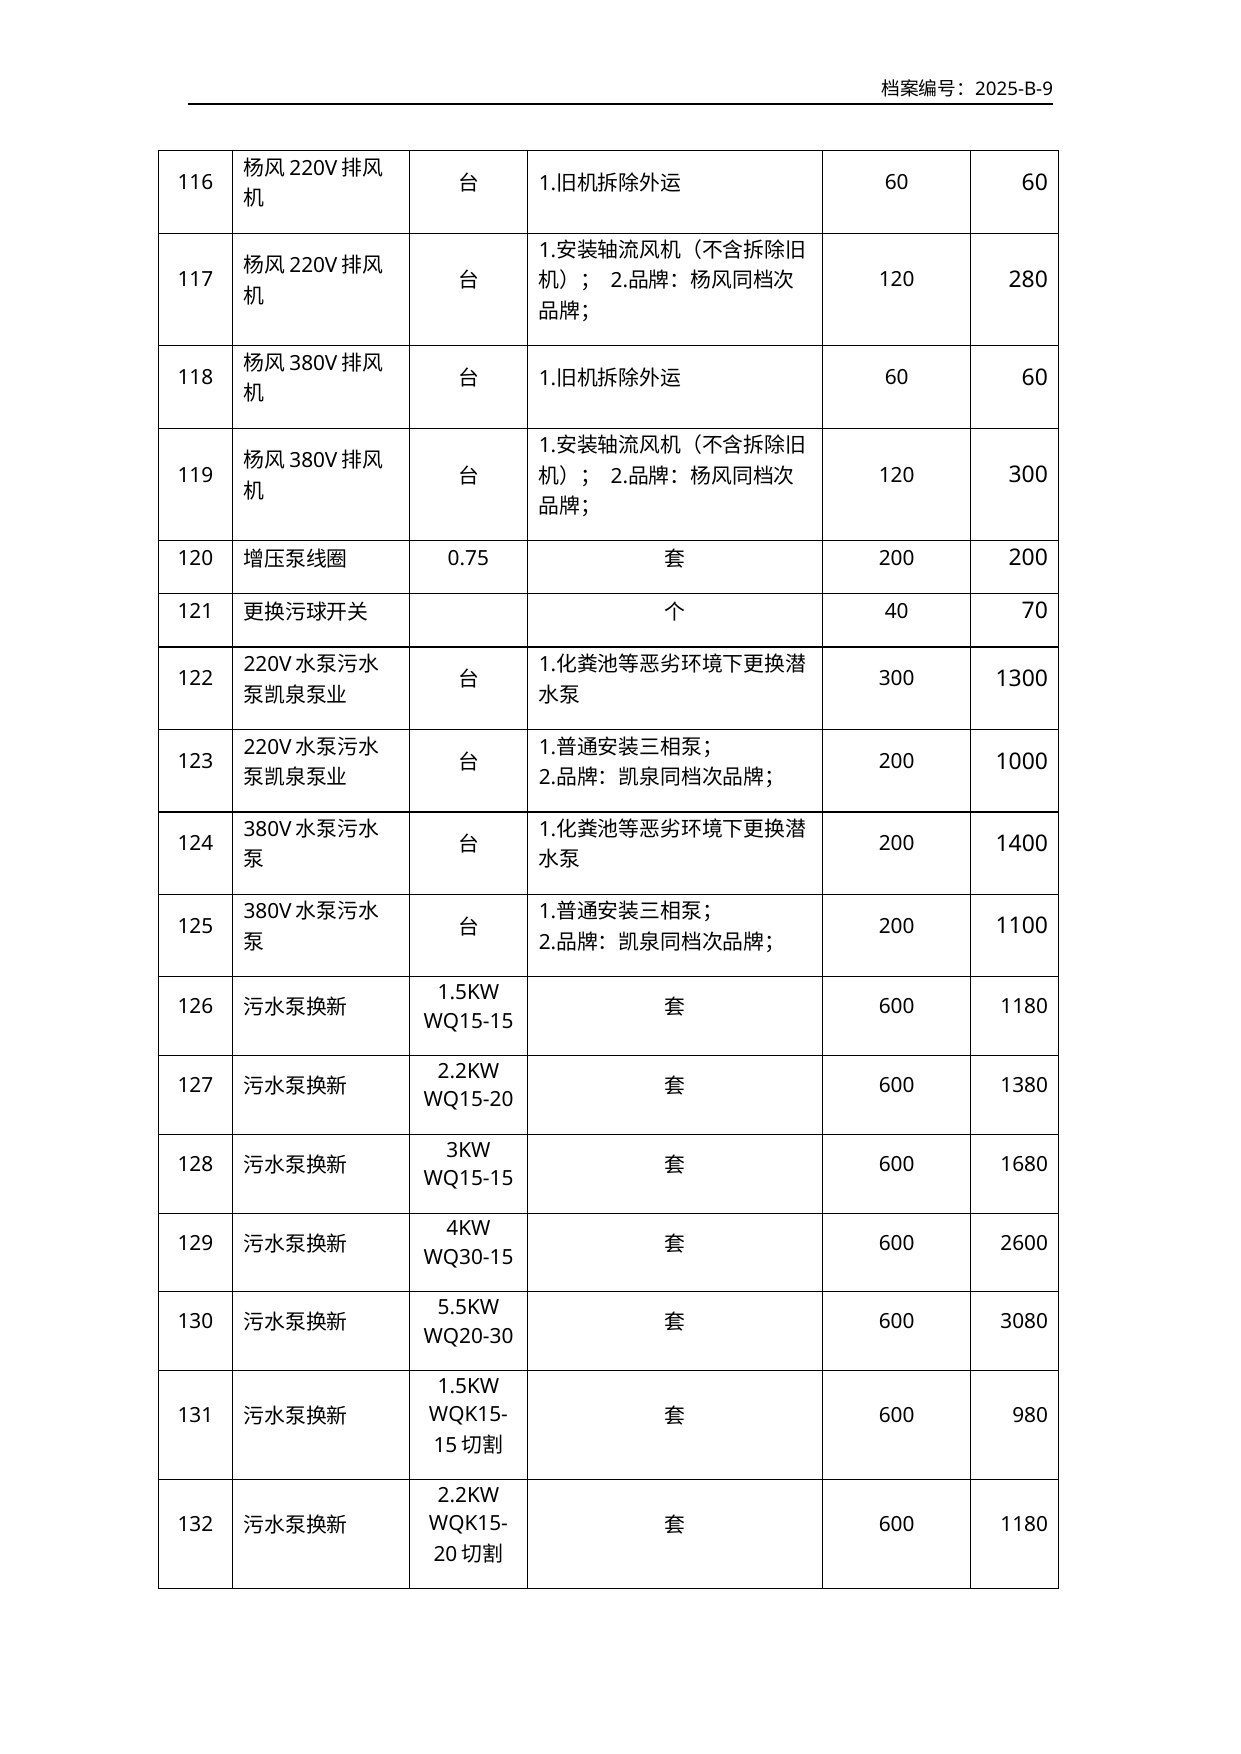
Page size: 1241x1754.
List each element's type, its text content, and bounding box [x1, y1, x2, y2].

table_cell 600 [823, 1214, 970, 1291]
table_cell 污水泵换新 [233, 1056, 409, 1134]
table_cell 600 [823, 977, 970, 1055]
table_cell 600 [823, 1480, 970, 1588]
table_cell [410, 594, 527, 646]
table_cell 3KW WQ15-15 [410, 1135, 527, 1212]
table_cell 5.5KW WQ20-30 [410, 1292, 527, 1370]
table_cell 3080 [971, 1292, 1058, 1370]
table_cell 1.普通安装三相泵； 2.品牌：凯泉同档次品牌； [528, 730, 822, 811]
table_cell 980 [971, 1371, 1058, 1479]
table_cell 300 [971, 429, 1058, 540]
table_cell 129 [159, 1214, 232, 1291]
table_cell 60 [823, 151, 970, 232]
table_cell 121 [159, 594, 232, 646]
table_cell 120 [823, 234, 970, 345]
table_cell 300 [823, 648, 970, 729]
table_cell 380V水泵污水泵 [233, 813, 409, 894]
table_cell 套 [528, 1371, 822, 1479]
table_cell 0.75 [410, 541, 527, 593]
table_cell 台 [410, 151, 527, 232]
table_cell 119 [159, 429, 232, 540]
table_cell 1380 [971, 1056, 1058, 1134]
table_cell 套 [528, 1135, 822, 1212]
table_cell 1680 [971, 1135, 1058, 1212]
table_cell 污水泵换新 [233, 1292, 409, 1370]
table_cell 40 [823, 594, 970, 646]
table_cell 126 [159, 977, 232, 1055]
table_cell 1.安装轴流风机（不含拆除旧机）； 2.品牌：杨风同档次品牌； [528, 429, 822, 540]
table_cell 600 [823, 1135, 970, 1212]
table_cell 1180 [971, 1480, 1058, 1588]
table_cell 125 [159, 895, 232, 976]
table_cell 台 [410, 648, 527, 729]
table_cell 200 [823, 541, 970, 593]
table_cell 1.旧机拆除外运 [528, 151, 822, 232]
table_cell 60 [823, 346, 970, 427]
table_cell 600 [823, 1371, 970, 1479]
table_cell 更换污球开关 [233, 594, 409, 646]
table_cell 台 [410, 813, 527, 894]
table_cell 污水泵换新 [233, 1135, 409, 1212]
table_cell 1.5KW WQK15-15切割 [410, 1371, 527, 1479]
table_cell 120 [159, 541, 232, 593]
table_cell 200 [823, 895, 970, 976]
table_cell 污水泵换新 [233, 1480, 409, 1588]
table_cell 杨风220V排风机 [233, 151, 409, 232]
table_cell 4KW WQ30-15 [410, 1214, 527, 1291]
table_cell 杨风380V排风机 [233, 346, 409, 427]
table_cell 70 [971, 594, 1058, 646]
table_cell 200 [823, 730, 970, 811]
table_cell 220V水泵污水泵凯泉泵业 [233, 730, 409, 811]
table_cell 1180 [971, 977, 1058, 1055]
table_cell 1.安装轴流风机（不含拆除旧机）； 2.品牌：杨风同档次品牌； [528, 234, 822, 345]
table_cell 杨风380V排风机 [233, 429, 409, 540]
table_cell 128 [159, 1135, 232, 1212]
table_cell 套 [528, 1480, 822, 1588]
table_cell 套 [528, 1292, 822, 1370]
table_cell 117 [159, 234, 232, 345]
table_cell 台 [410, 730, 527, 811]
table_cell 1.化粪池等恶劣环境下更换潜水泵 [528, 648, 822, 729]
table_cell 增压泵线圈 [233, 541, 409, 593]
table_cell 116 [159, 151, 232, 232]
table_cell 套 [528, 541, 822, 593]
table_cell 380V水泵污水泵 [233, 895, 409, 976]
table_cell 600 [823, 1056, 970, 1134]
table_cell 118 [159, 346, 232, 427]
table_cell 122 [159, 648, 232, 729]
table_cell 60 [971, 151, 1058, 232]
table_cell 280 [971, 234, 1058, 345]
table_cell 120 [823, 429, 970, 540]
table_cell 132 [159, 1480, 232, 1588]
table_cell 131 [159, 1371, 232, 1479]
table_cell 1300 [971, 648, 1058, 729]
table_cell 600 [823, 1292, 970, 1370]
table_cell 2.2KW WQ15-20 [410, 1056, 527, 1134]
table_cell 污水泵换新 [233, 1214, 409, 1291]
table_cell 台 [410, 895, 527, 976]
table_cell 台 [410, 429, 527, 540]
table_cell 套 [528, 977, 822, 1055]
table_cell 2.2KW WQK15-20切割 [410, 1480, 527, 1588]
table_cell 1.5KW WQ15-15 [410, 977, 527, 1055]
table_cell 污水泵换新 [233, 977, 409, 1055]
table_cell 123 [159, 730, 232, 811]
table_cell 1.化粪池等恶劣环境下更换潜水泵 [528, 813, 822, 894]
table_cell 220V水泵污水泵凯泉泵业 [233, 648, 409, 729]
table_cell 台 [410, 346, 527, 427]
table_cell 130 [159, 1292, 232, 1370]
table_cell 124 [159, 813, 232, 894]
table_cell 1000 [971, 730, 1058, 811]
table_cell 台 [410, 234, 527, 345]
table_cell 2600 [971, 1214, 1058, 1291]
table_cell 个 [528, 594, 822, 646]
table_cell 1400 [971, 813, 1058, 894]
table_cell 1.普通安装三相泵； 2.品牌：凯泉同档次品牌； [528, 895, 822, 976]
table_cell 60 [971, 346, 1058, 427]
table_cell 杨风220V排风机 [233, 234, 409, 345]
table_cell 1.旧机拆除外运 [528, 346, 822, 427]
table_cell 套 [528, 1056, 822, 1134]
table_cell 套 [528, 1214, 822, 1291]
table_cell 1100 [971, 895, 1058, 976]
table_cell 污水泵换新 [233, 1371, 409, 1479]
table_cell 200 [971, 541, 1058, 593]
table_cell 200 [823, 813, 970, 894]
table_cell 127 [159, 1056, 232, 1134]
